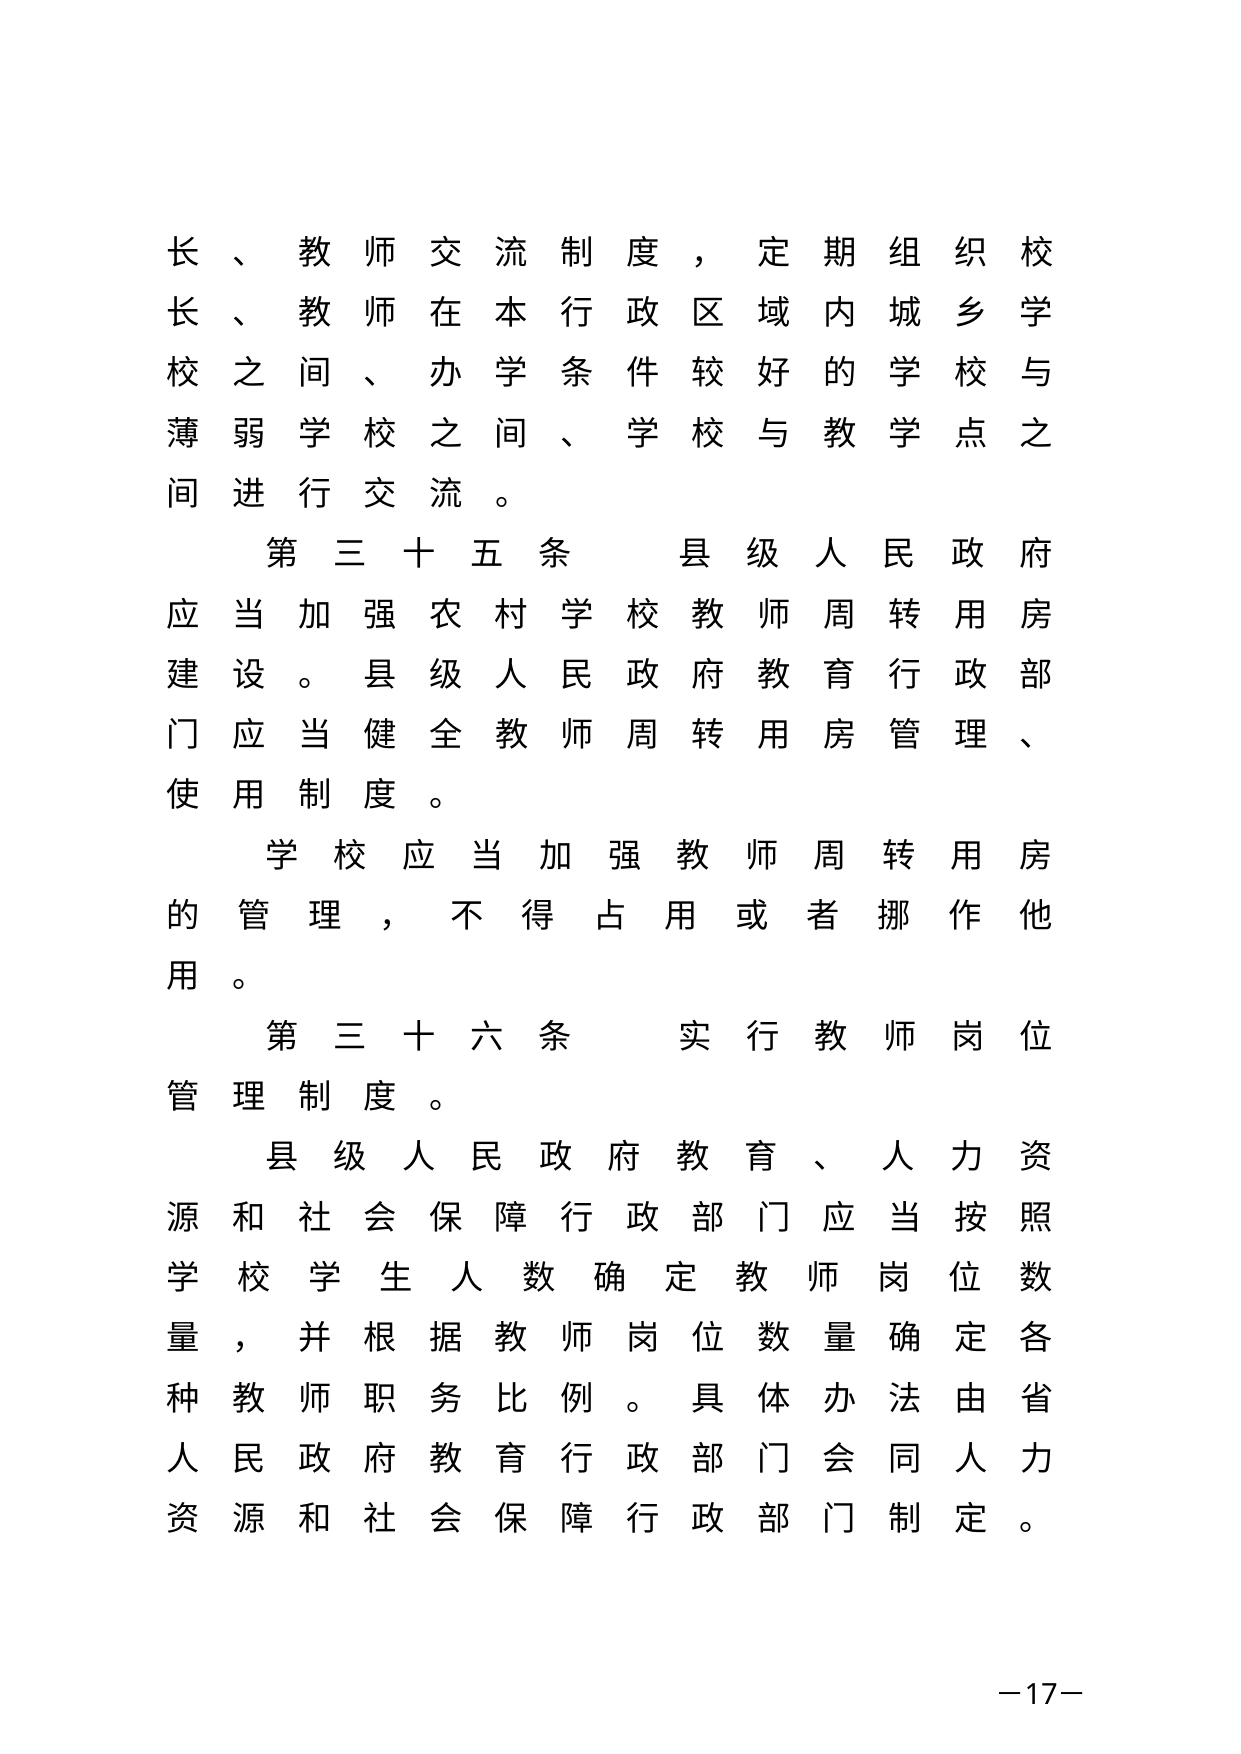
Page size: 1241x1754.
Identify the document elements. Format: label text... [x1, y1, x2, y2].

text 第三十六条 实行教师岗位管理制度。 [167, 1003, 1085, 1124]
text 县级人民政府教育、人力资源和社会保障行政部门应当按照学校学生人数确定教师岗位数量，并根据教师岗位数量确定各种教师职务比例。具体办法由省人民政府教育行政部门会同人力资源和社会保障行政部门制定。 [167, 1124, 1085, 1546]
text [167, 219, 1085, 521]
text 学校应当加强教师周转用房的管理，不得占用或者挪作他用。 [167, 822, 1085, 1003]
text 第三十五条 县级人民政府应当加强农村学校教师周转用房建设。县级人民政府教育行政部门应当健全教师周转用房管理、使用制度。 [167, 521, 1085, 822]
